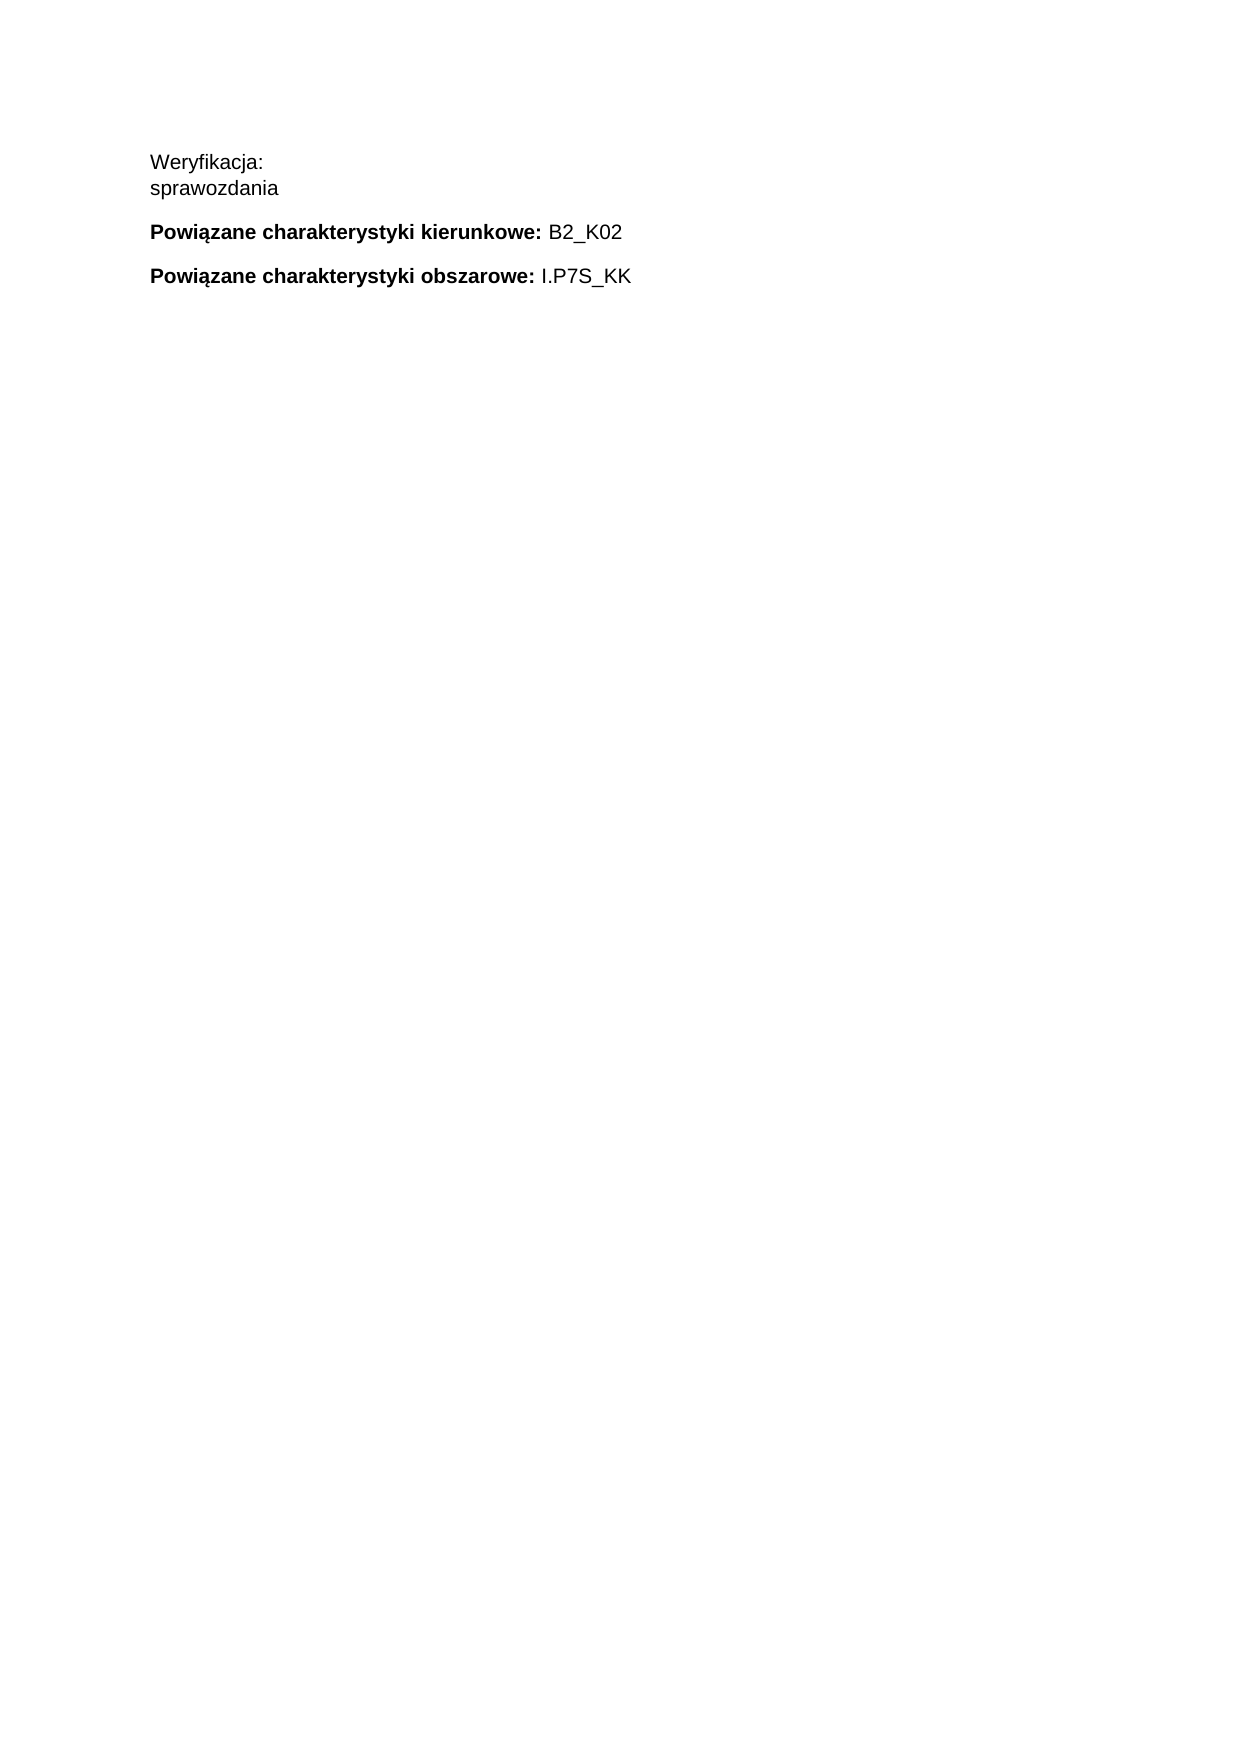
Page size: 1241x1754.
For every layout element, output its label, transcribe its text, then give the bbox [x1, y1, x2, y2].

text Powiązane charakterystyki obszarowe: I.P7S_KK [150, 263, 1090, 287]
text Weryfikacja: [150, 150, 1090, 174]
text sprawozdania [150, 176, 1090, 200]
text Powiązane charakterystyki kierunkowe: B2_K02 [150, 220, 1090, 244]
